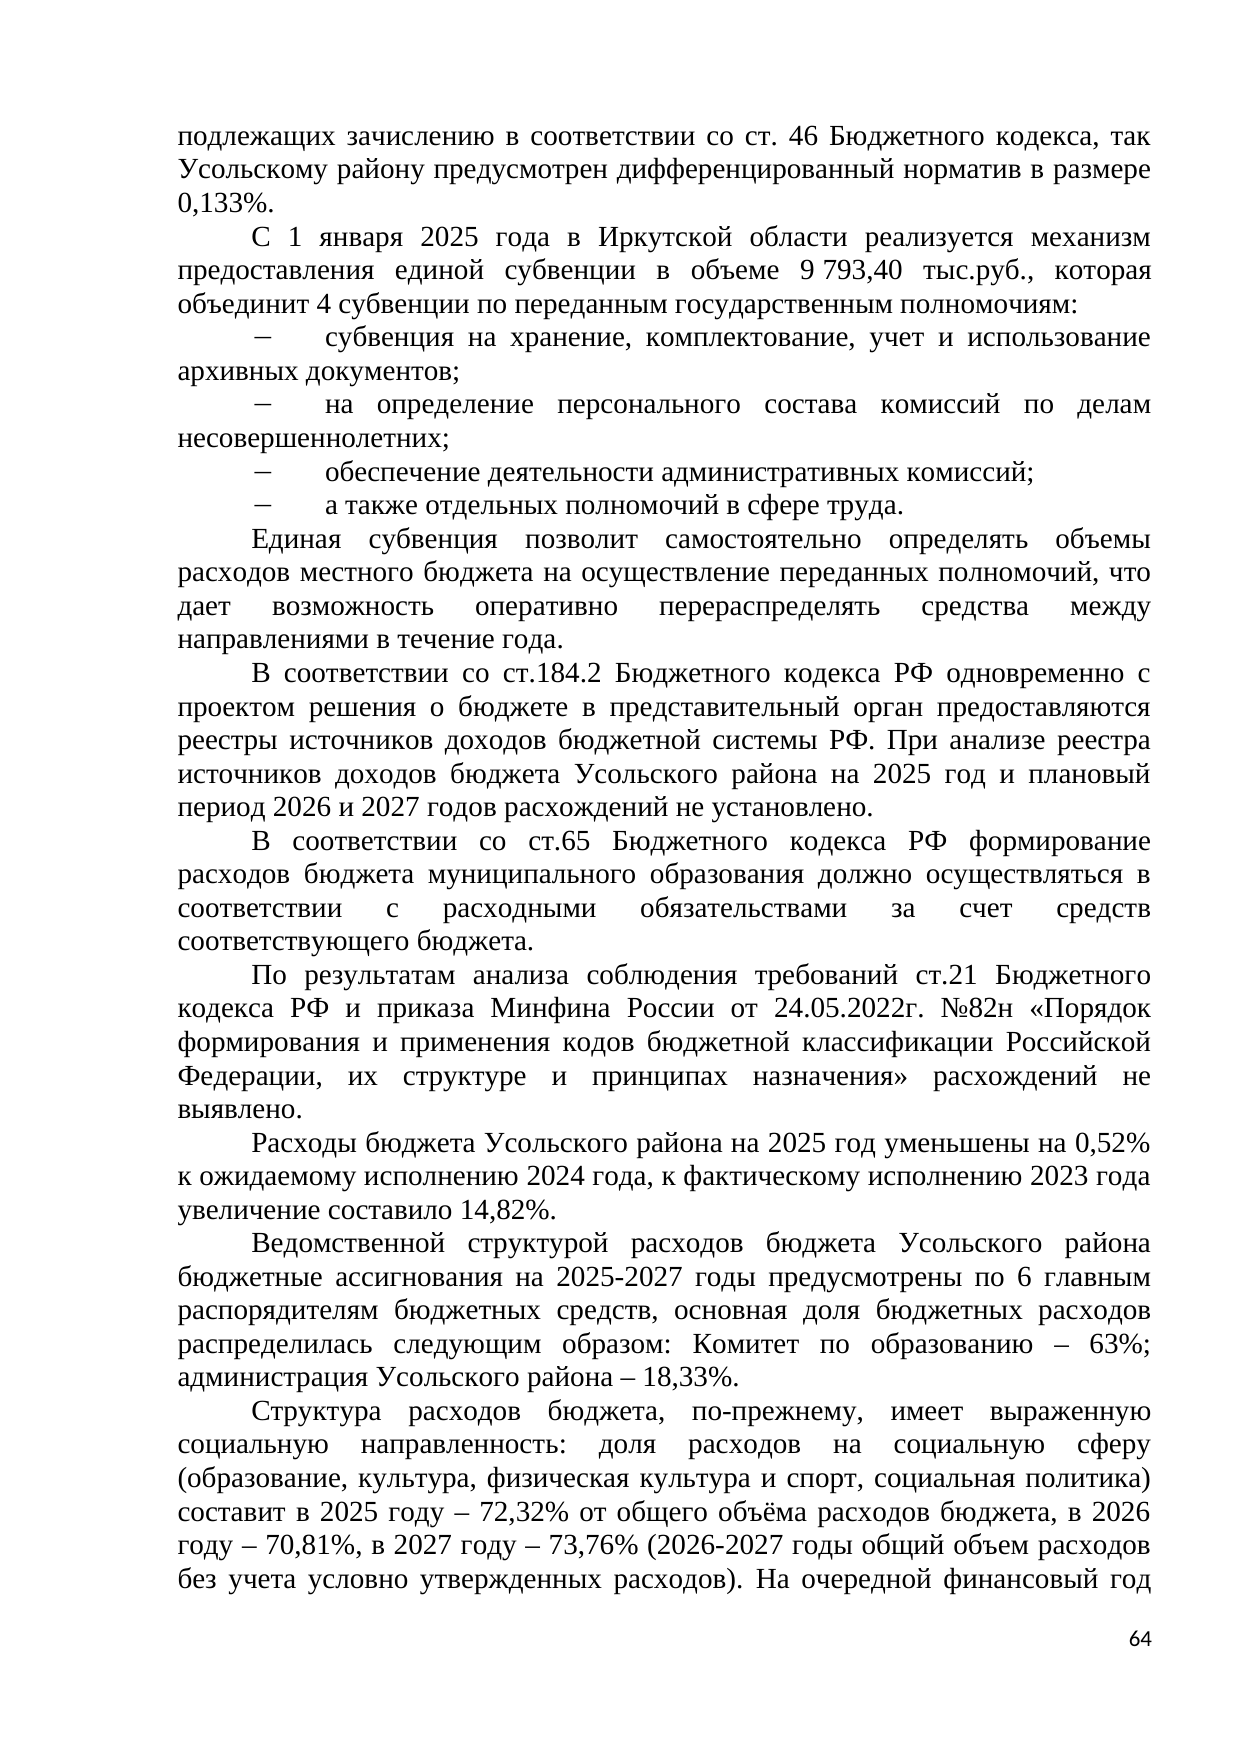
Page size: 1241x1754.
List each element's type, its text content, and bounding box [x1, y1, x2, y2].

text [177, 1393, 1152, 1594]
text В соответствии со ст.184.2 Бюджетного кодекса РФ одновременно с проектом решения о бюджете в представительный орган предоставляются реестры источников доходов бюджетной системы РФ. При анализе реестра источников доходов бюджета Усольского района на 2025 год и плановый период 2026 и 2027 годов расхождений не установлено. [177, 655, 1152, 823]
text С 1 января 2025 года в Иркутской области реализуется механизм предоставления единой субвенции в объеме 9 793,40 тыс.руб., которая объединит 4 субвенции по переданным государственным полномочиям: [177, 219, 1152, 319]
list а также отдельных полномочий в сфере труда. [177, 487, 1152, 521]
text По результатам анализа соблюдения требований ст.21 Бюджетного кодекса РФ и приказа Минфина России от 24.05.2022г. №82н «Порядок формирования и применения кодов бюджетной классификации Российской Федерации, их структуре и принципах назначения» расхождений не выявлено. [177, 957, 1152, 1125]
list обеспечение деятельности административных комиссий; [177, 454, 1152, 487]
text Ведомственной структурой расходов бюджета Усольского района бюджетные ассигнования на 2025-2027 годы предусмотрены по 6 главным распорядителям бюджетных средств, основная доля бюджетных расходов распределилась следующим образом: Комитет по образованию – 63%; администрация Усольского района – 18,33%. [177, 1225, 1152, 1393]
text В соответствии со ст.65 Бюджетного кодекса РФ формирование расходов бюджета муниципального образования должно осуществляться в соответствии с расходными обязательствами за счет средств соответствующего бюджета. [177, 823, 1152, 957]
list на определение персонального состава комиссий по делам несовершеннолетних; [177, 387, 1152, 454]
list субвенция на хранение, комплектование, учет и использование архивных документов; [177, 319, 1152, 387]
text Единая субвенция позволит самостоятельно определять объемы расходов местного бюджета на осуществление переданных полномочий, что дает возможность оперативно перераспределять средства между направлениями в течение года. [177, 521, 1152, 655]
text Расходы бюджета Усольского района на 2025 год уменьшены на 0,52% к ожидаемому исполнению 2024 года, к фактическому исполнению 2023 года увеличение составило 14,82%. [177, 1125, 1152, 1225]
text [177, 118, 1152, 219]
